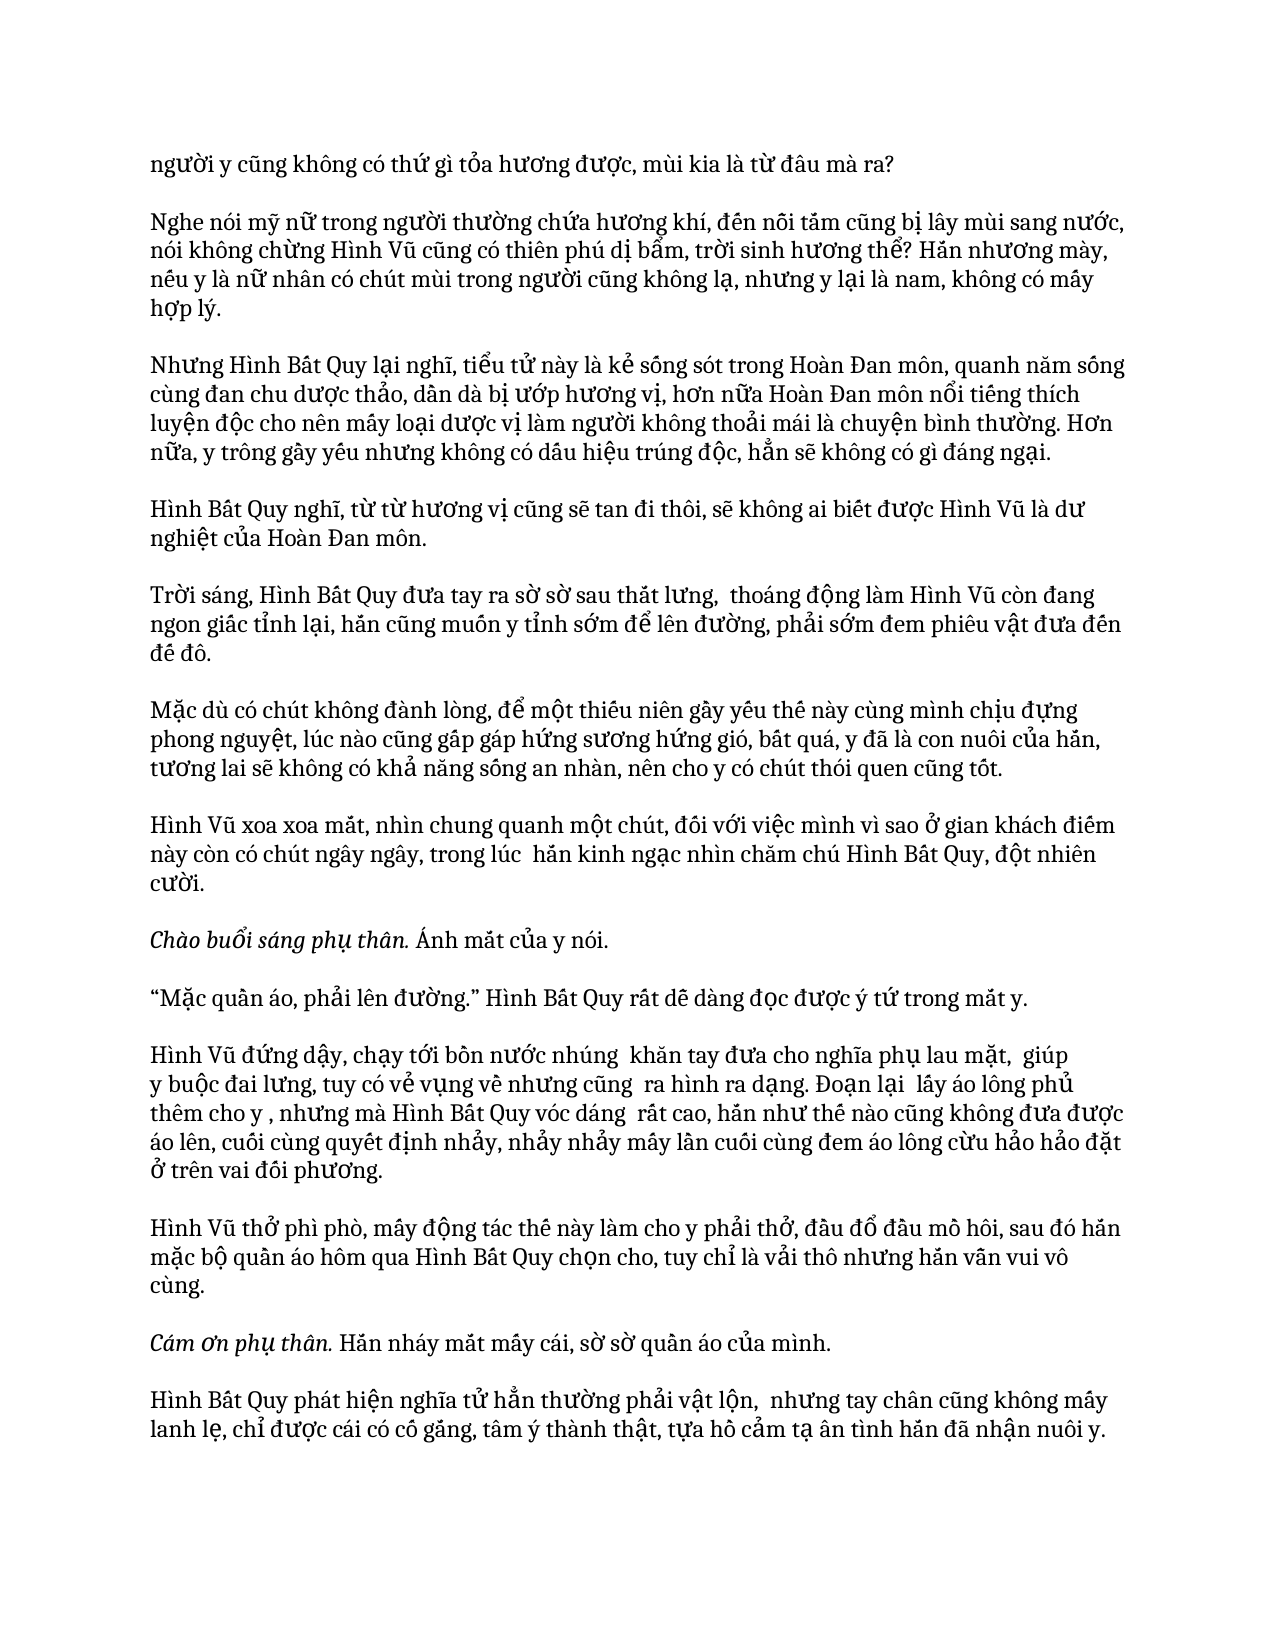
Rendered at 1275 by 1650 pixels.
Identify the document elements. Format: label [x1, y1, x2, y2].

text [150, 150, 1125, 1472]
